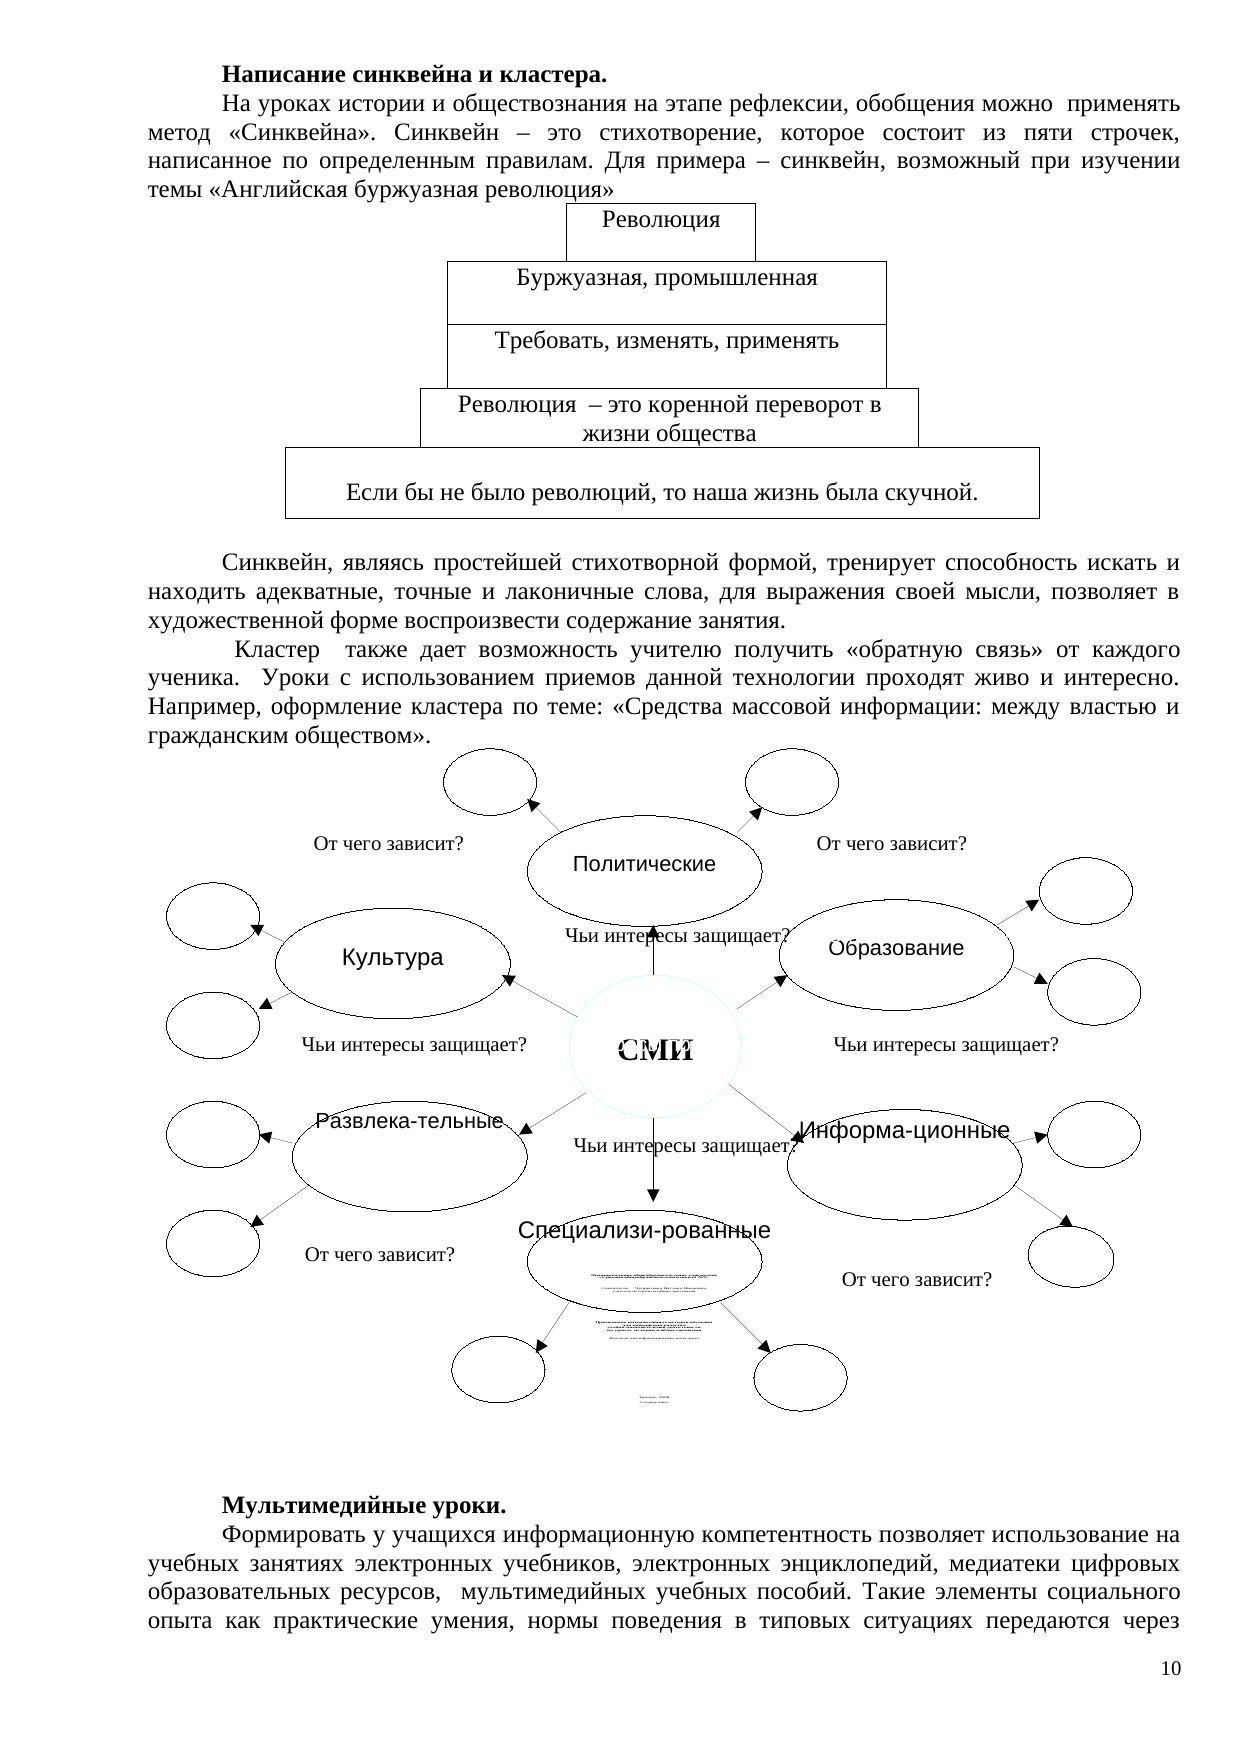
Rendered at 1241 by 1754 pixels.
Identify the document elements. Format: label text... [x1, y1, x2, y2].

text На уроках истории и обществознания на этапе рефлексии, обобщения можно применять метод «Синквейна». Синквейн – это стихотворение, которое состоит из пяти строчек, написанное по определенным правилам. Для примера – синквейн, возможный при изучении темы «Английская буржуазная революция» [148, 88, 1181, 203]
text Синквейн, являясь простейшей стихотворной формой, тренирует способность искать и находить адекватные, точные и лаконичные слова, для выражения своей мысли, позволяет в художественной форме воспроизвести содержание занятия. [148, 547, 1181, 634]
table_header Революция [567, 204, 755, 261]
table_cell Революция – это коренной переворот в жизни общества [421, 389, 918, 447]
table_cell Буржуазная, промышленная [448, 262, 886, 324]
table_cell Требовать, изменять, применять [448, 325, 886, 388]
table_cell Если бы не было революций, то наша жизнь была скучной. [286, 448, 1039, 518]
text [148, 1519, 1181, 1634]
text Кластер также дает возможность учителю получить «обратную связь» от каждого ученика. Уроки с использованием приемов данной технологии проходят живо и интересно. Например, оформление кластера по теме: «Средства массовой информации: между властью и гражданским обществом». [148, 634, 1181, 749]
text Мультимедийные уроки. [148, 1490, 1181, 1519]
text Написание синквейна и кластера. [148, 59, 1181, 88]
